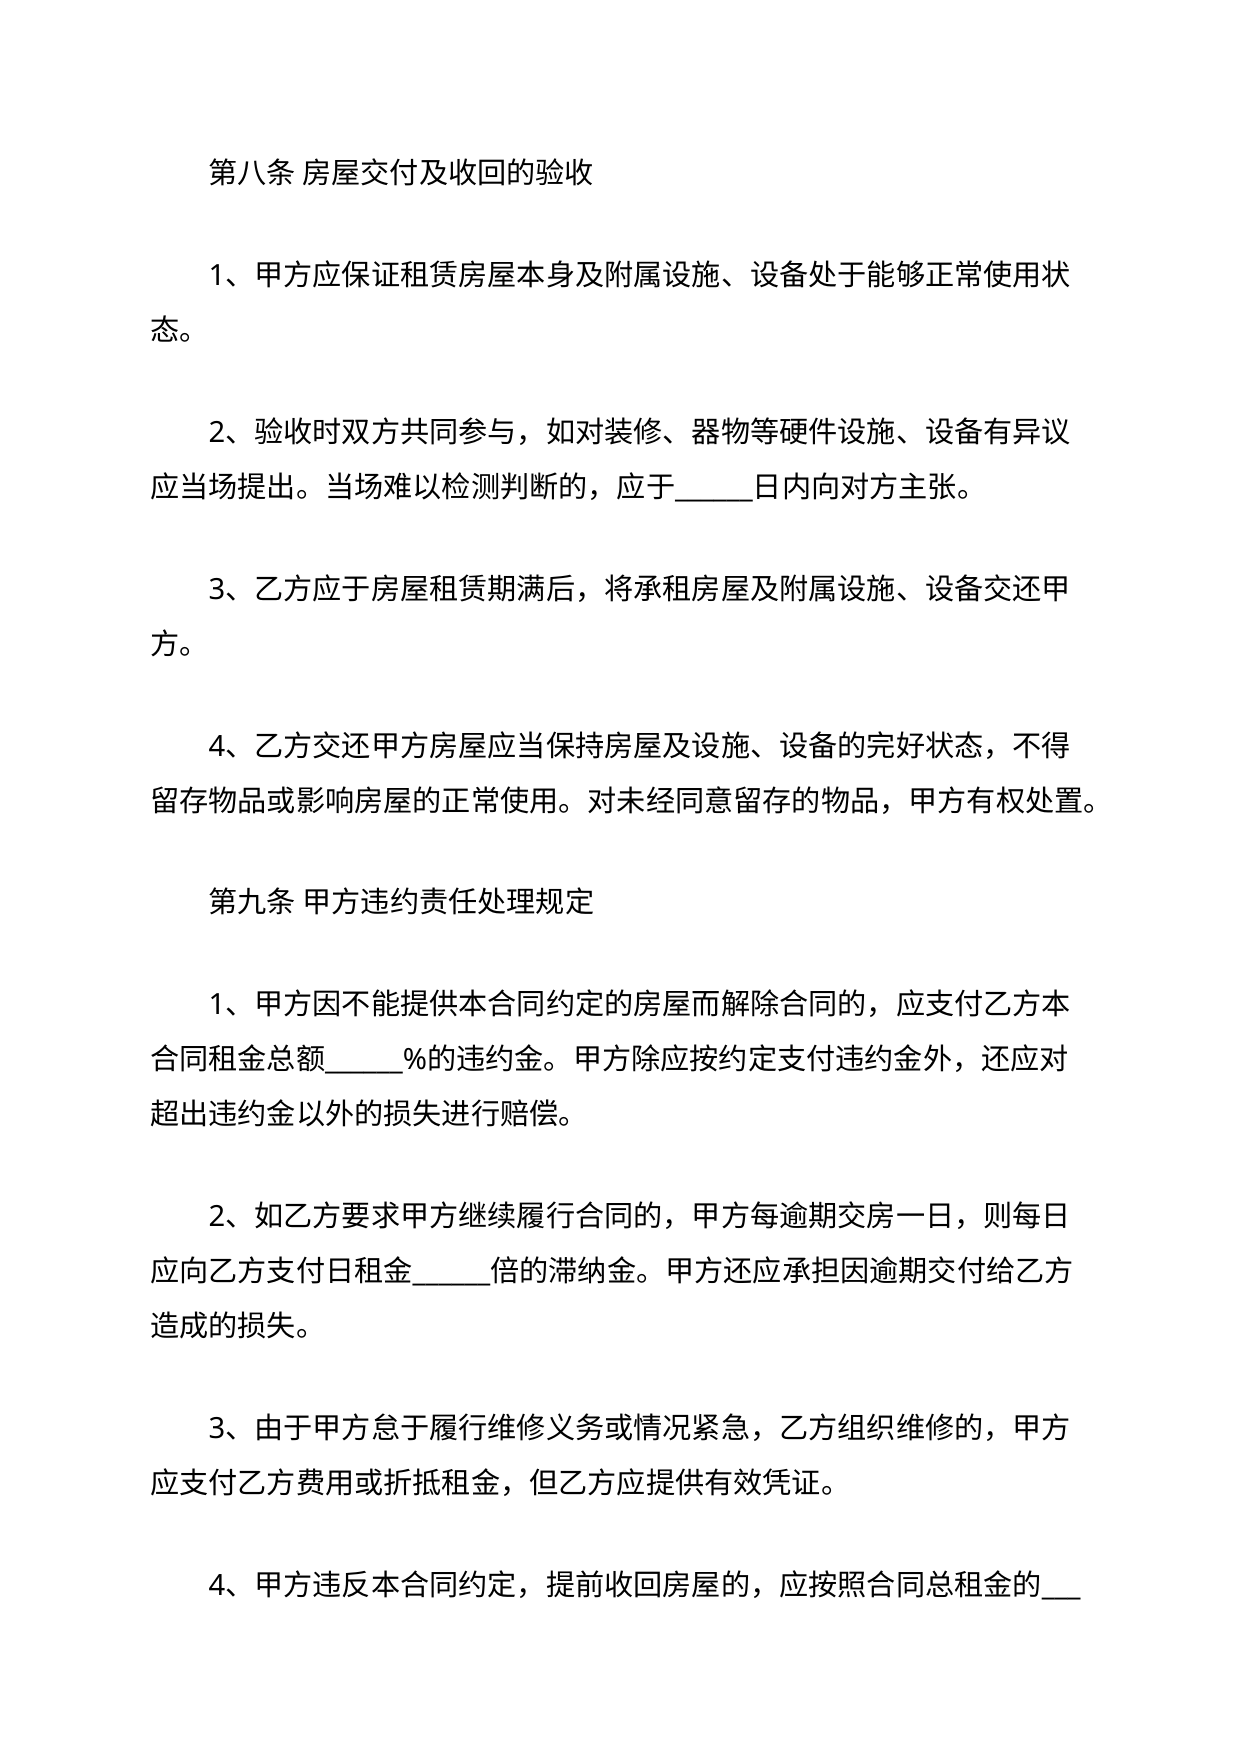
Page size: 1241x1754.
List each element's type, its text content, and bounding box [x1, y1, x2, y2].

text 1、甲方应保证租赁房屋本身及附属设施、设备处于能够正常使用状态。 [150, 252, 1090, 349]
text 2、验收时双方共同参与，如对装修、器物等硬件设施、设备有异议应当场提出。当场难以检测判断的，应于______日内向对方主张。 [150, 408, 1090, 506]
text 第九条 甲方违约责任处理规定 [150, 879, 1090, 921]
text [150, 1561, 1090, 1603]
text 3、乙方应于房屋租赁期满后，将承租房屋及附属设施、设备交还甲方。 [150, 566, 1090, 663]
text 第八条 房屋交付及收回的验收 [150, 150, 1090, 192]
text 2、如乙方要求甲方继续履行合同的，甲方每逾期交房一日，则每日应向乙方支付日租金______倍的滞纳金。甲方还应承担因逾期交付给乙方造成的损失。 [150, 1193, 1090, 1345]
text 1、甲方因不能提供本合同约定的房屋而解除合同的，应支付乙方本合同租金总额______%的违约金。甲方除应按约定支付违约金外，还应对超出违约金以外的损失进行赔偿。 [150, 981, 1090, 1133]
text 4、乙方交还甲方房屋应当保持房屋及设施、设备的完好状态，不得留存物品或影响房屋的正常使用。对未经同意留存的物品，甲方有权处置。 [150, 722, 1090, 819]
text 3、由于甲方怠于履行维修义务或情况紧急，乙方组织维修的，甲方应支付乙方费用或折抵租金，但乙方应提供有效凭证。 [150, 1404, 1090, 1502]
